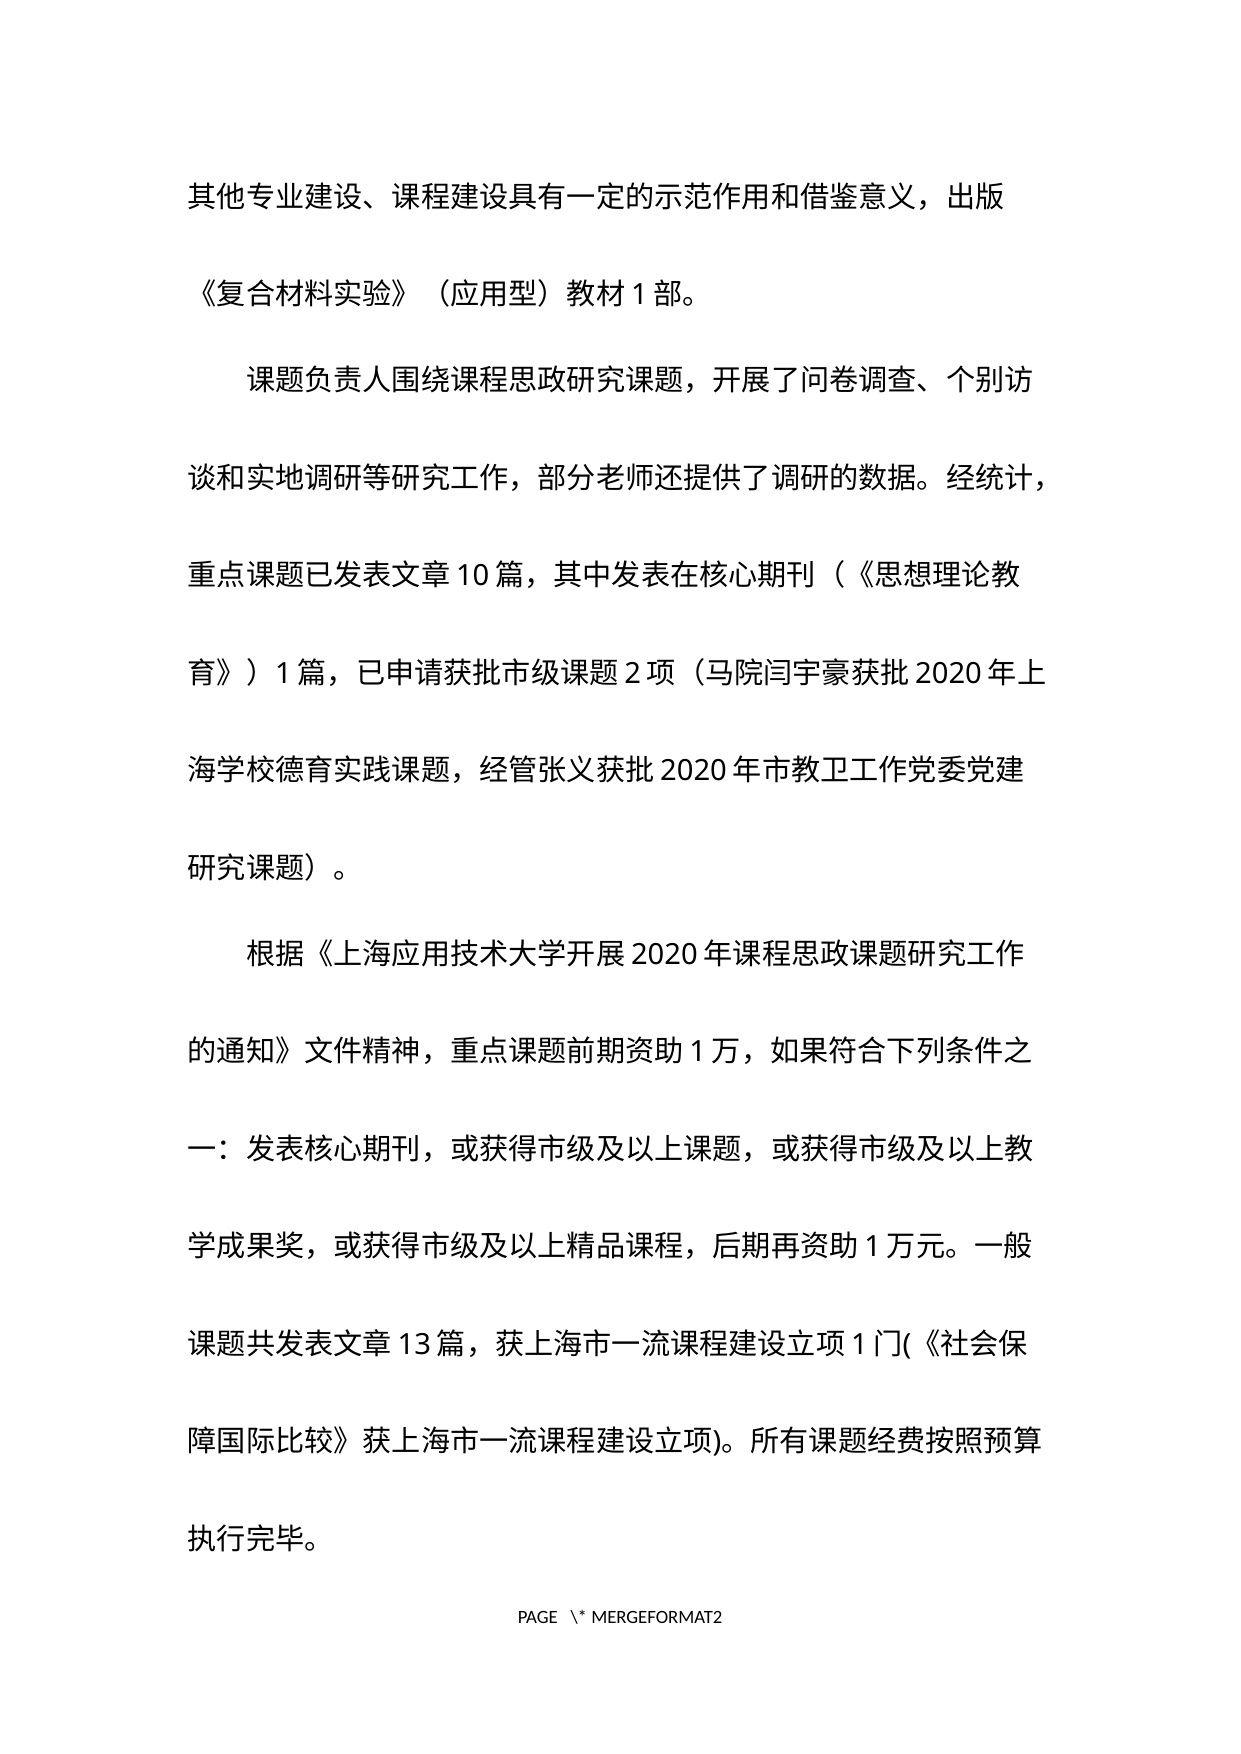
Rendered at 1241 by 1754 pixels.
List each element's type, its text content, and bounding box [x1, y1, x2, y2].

text 根据《上海应用技术大学开展2020年课程思政课题研究工作的通知》文件精神，重点课题前期资助1万，如果符合下列条件之一：发表核心期刊，或获得市级及以上课题，或获得市级及以上教学成果奖，或获得市级及以上精品课程，后期再资助1万元。一般课题共发表文章13篇，获上海市一流课程建设立项1门(《社会保障国际比较》获上海市一流课程建设立项)。所有课题经费按照预算执行完毕。 [187, 919, 1053, 1569]
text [187, 162, 1053, 324]
text 课题负责人围绕课程思政研究课题，开展了问卷调查、个别访谈和实地调研等研究工作，部分老师还提供了调研的数据。经统计，重点课题已发表文章10篇，其中发表在核心期刊（《思想理论教育》）1篇，已申请获批市级课题2项（马院闫宇豪获批2020年上海学校德育实践课题，经管张义获批2020年市教卫工作党委党建研究课题）。 [187, 346, 1053, 898]
